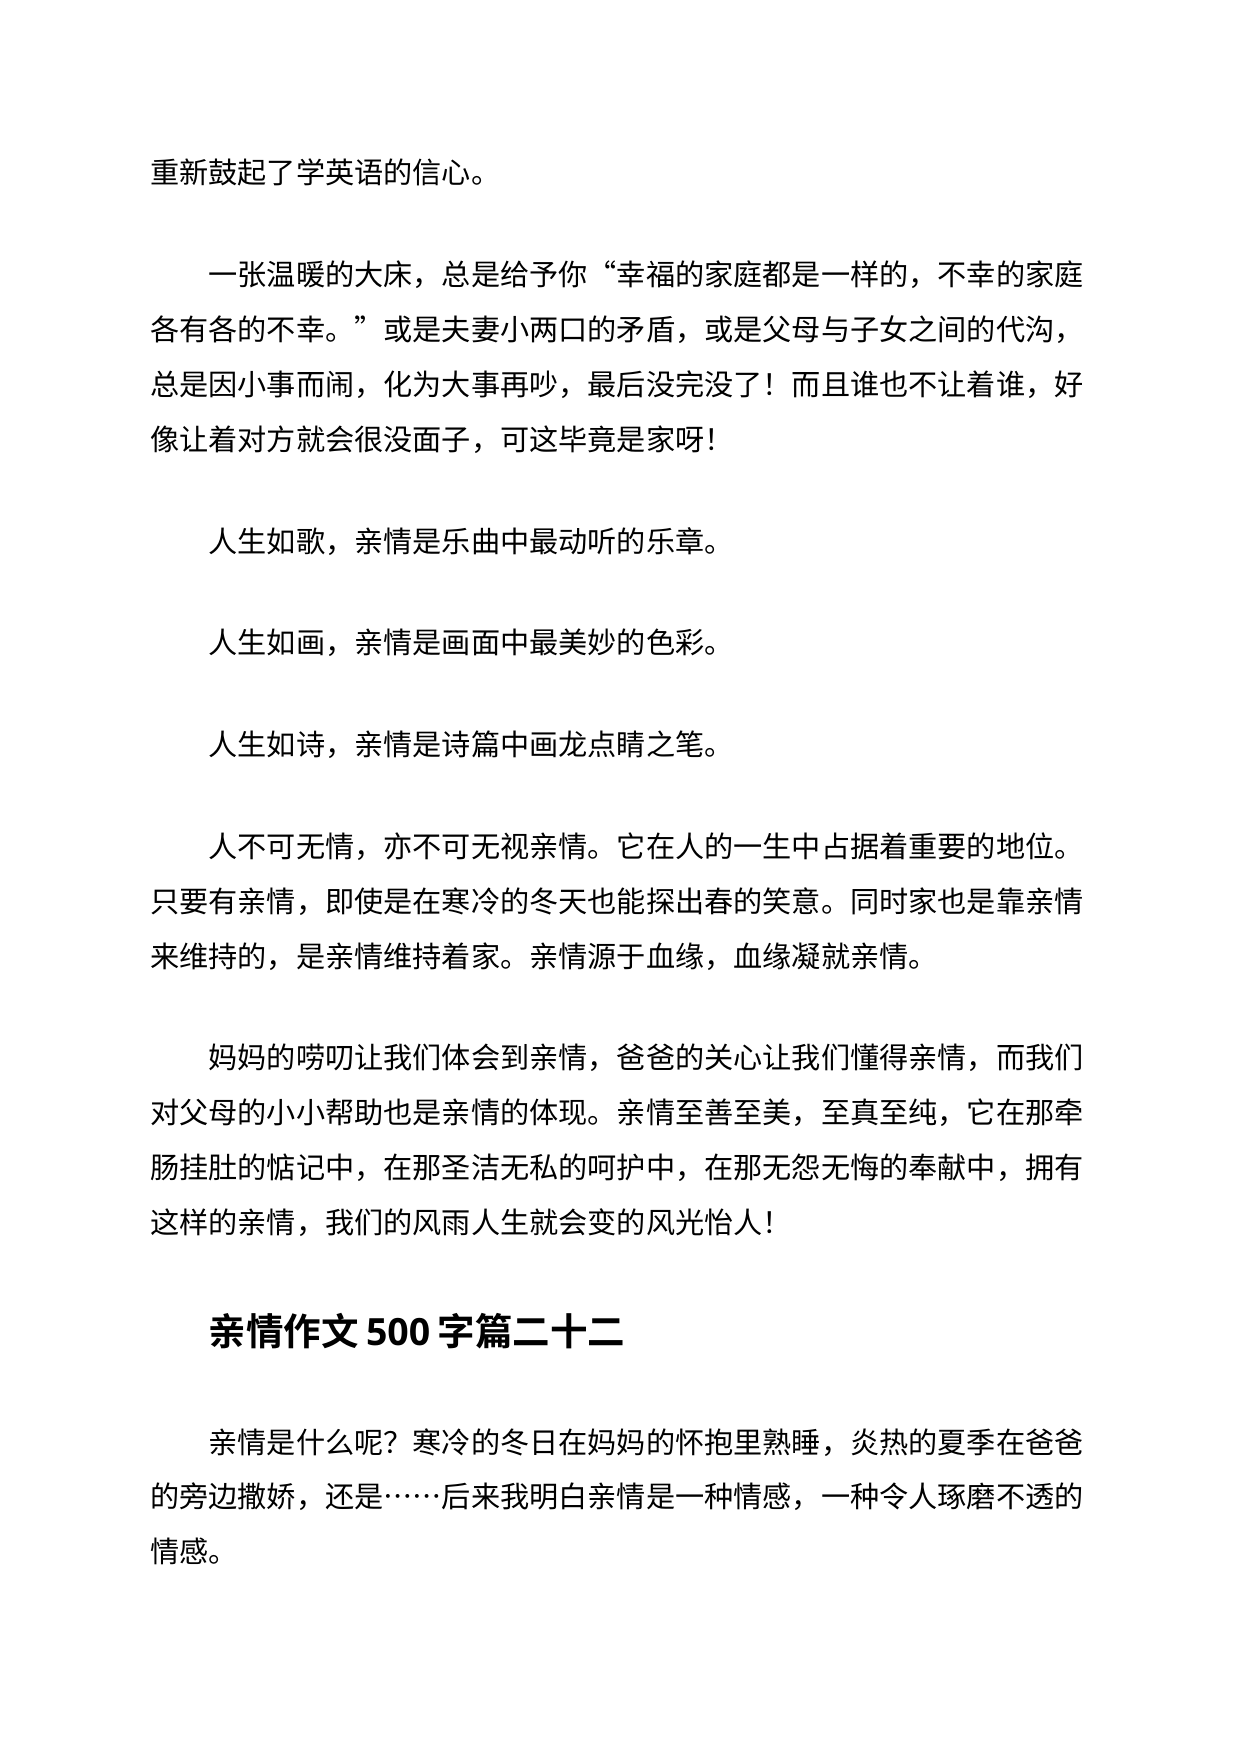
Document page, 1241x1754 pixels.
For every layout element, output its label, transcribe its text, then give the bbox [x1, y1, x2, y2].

text 人生如诗，亲情是诗篇中画龙点睛之笔。 [150, 722, 1090, 764]
text 亲情作文500字篇二十二 [150, 1302, 1090, 1356]
text 妈妈的唠叨让我们体会到亲情，爸爸的关心让我们懂得亲情，而我们对父母的小小帮助也是亲情的体现。亲情至善至美，至真至纯，它在那牵肠挂肚的惦记中，在那圣洁无私的呵护中，在那无怨无悔的奉献中，拥有这样的亲情，我们的风雨人生就会变的风光怡人！ [150, 1035, 1090, 1242]
text 亲情是什么呢？寒冷的冬日在妈妈的怀抱里熟睡，炎热的夏季在爸爸的旁边撒娇，还是……后来我明白亲情是一种情感，一种令人琢磨不透的情感。 [150, 1419, 1090, 1571]
text 人不可无情，亦不可无视亲情。它在人的一生中占据着重要的地位。只要有亲情，即使是在寒冷的冬天也能探出春的笑意。同时家也是靠亲情来维持的，是亲情维持着家。亲情源于血缘，血缘凝就亲情。 [150, 823, 1090, 976]
text 人生如画，亲情是画面中最美妙的色彩。 [150, 620, 1090, 662]
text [150, 150, 1090, 192]
text 一张温暖的大床，总是给予你“幸福的家庭都是一样的，不幸的家庭各有各的不幸。”或是夫妻小两口的矛盾，或是父母与子女之间的代沟，总是因小事而闹，化为大事再吵，最后没完没了！而且谁也不让着谁，好像让着对方就会很没面子，可这毕竟是家呀！ [150, 252, 1090, 459]
text 人生如歌，亲情是乐曲中最动听的乐章。 [150, 518, 1090, 561]
